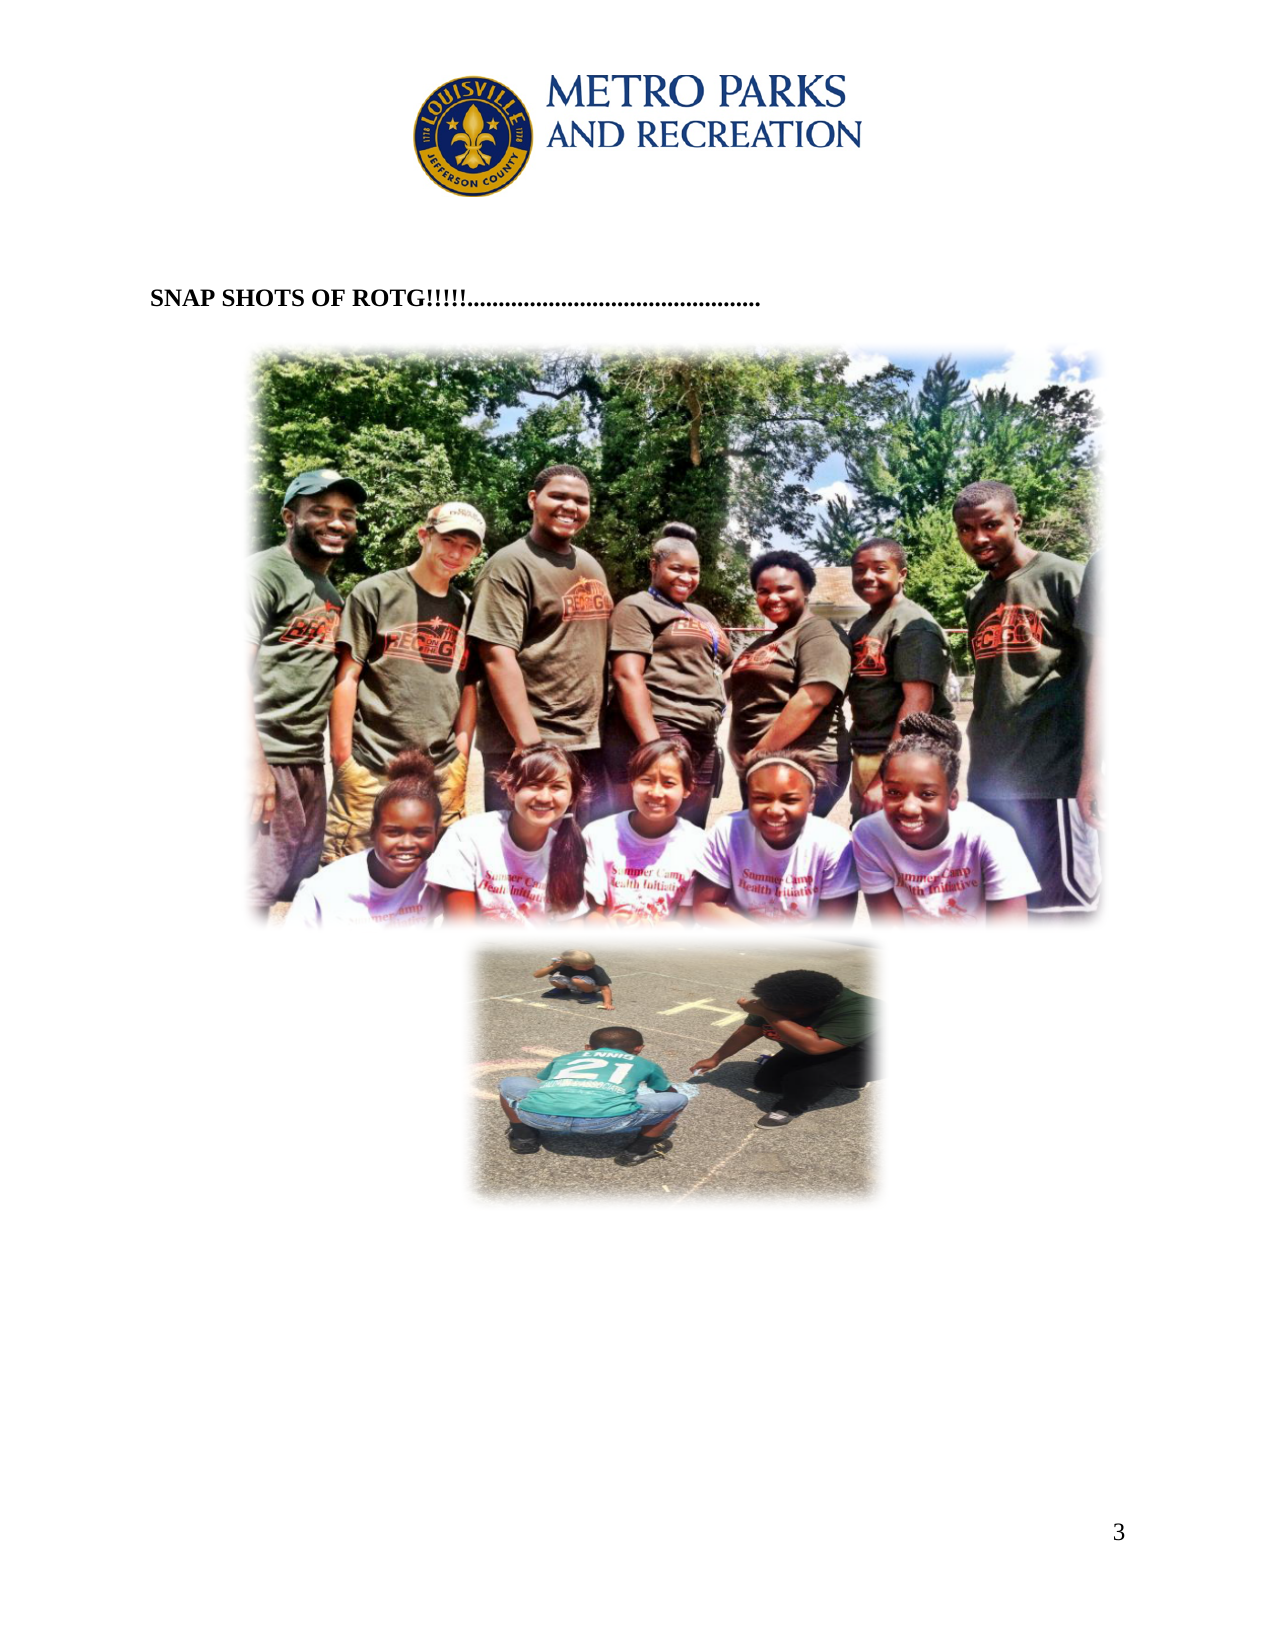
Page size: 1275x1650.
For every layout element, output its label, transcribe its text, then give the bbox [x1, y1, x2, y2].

picture [413, 75, 862, 197]
text SNAP SHOTS OF ROTG!!!!!............................................... [150, 283, 1125, 312]
